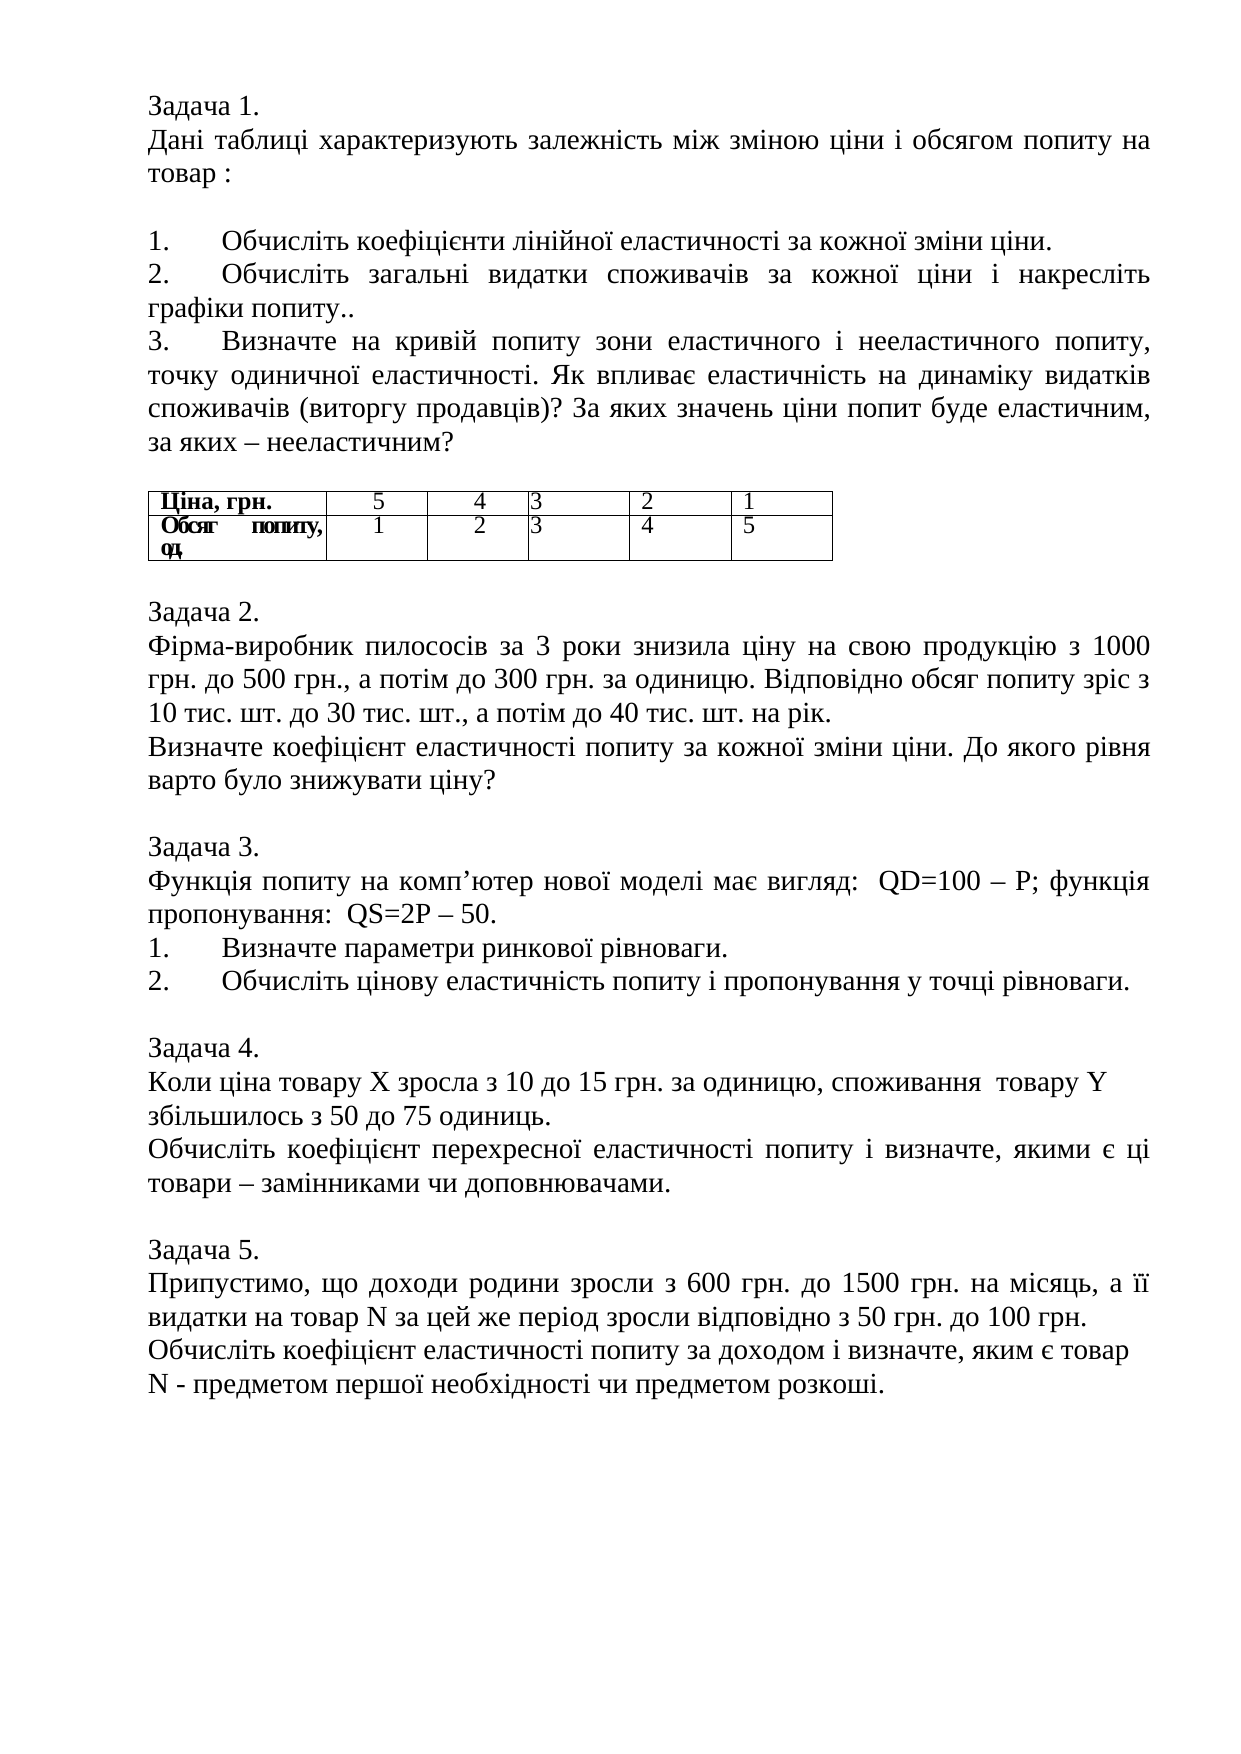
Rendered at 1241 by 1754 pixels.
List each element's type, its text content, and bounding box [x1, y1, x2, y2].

text 2. Обчисліть цінову еластичність попиту і пропонування у точці рівноваги. [148, 963, 1152, 997]
text Фірма-виробник пилососів за 3 роки знизила ціну на свою продукцію з 1000 грн. до 500 грн., а потім до 300 грн. за одиницю. Відповідно обсяг попиту зріс з 10 тис. шт. до 30 тис. шт., а потім до 40 тис. шт. на рік. [148, 628, 1152, 729]
text Функція попиту на комп’ютер нової моделі має вигляд: QD=100 – P; функція пропонування: QS=2P – 50. [148, 863, 1152, 930]
table_cell 5 [732, 516, 832, 560]
table_header 3 [529, 492, 629, 515]
text Обчисліть коефіцієнт перехресної еластичності попиту і визначте, якими є ці товари – замінниками чи доповнювачами. [148, 1131, 1152, 1198]
table_header Ціна, грн. [149, 492, 326, 515]
text Припустимо, що доходи родини зросли з 600 грн. до 1500 грн. на місяць, а її видатки на товар N за цей же період зросли відповідно з 50 грн. до 100 грн. [148, 1265, 1152, 1332]
text 1. Обчисліть коефіцієнти лінійної еластичності за кожної зміни ціни. [148, 223, 1152, 256]
text Обчисліть коефіцієнт еластичності попиту за доходом і визначте, яким є товар [148, 1332, 1152, 1366]
text Задача 3. [148, 829, 1152, 863]
text Задача 5. [148, 1232, 1152, 1265]
text N - предметом першої необхідності чи предметом розкоші. [148, 1366, 1152, 1399]
text Задача 1. [148, 88, 1152, 122]
table_cell 2 [428, 516, 528, 560]
table_cell 1 [327, 516, 427, 560]
table_cell Обсяг попиту, од. [149, 516, 326, 560]
table_header 5 [327, 492, 427, 515]
text 2. Обчисліть загальні видатки споживачів за кожної ціни і накресліть графіки попиту.. [148, 256, 1152, 323]
table_header 4 [428, 492, 528, 515]
table_header 2 [630, 492, 731, 515]
text 3. Визначте на кривій попиту зони еластичного і нееластичного попиту, точку одиничної еластичності. Як впливає еластичність на динаміку видатків споживачів (виторгу продавців)? За яких значень ціни попит буде еластичним, за яких – нееластичним? [148, 323, 1152, 457]
table_header 1 [732, 492, 832, 515]
text Коли ціна товару Х зросла з 10 до 15 грн. за одиницю, споживання товару Y [148, 1064, 1152, 1098]
table_cell 4 [630, 516, 731, 560]
text Дані таблиці характеризують залежність між зміною ціни і обсягом попиту на товар : [148, 122, 1152, 189]
text Задача 4. [148, 1031, 1152, 1064]
table_cell 3 [529, 516, 629, 560]
text Визначте коефіцієнт еластичності попиту за кожної зміни ціни. До якого рівня варто було знижувати ціну? [148, 729, 1152, 796]
text Задача 2. [148, 594, 1152, 628]
text 1. Визначте параметри ринкової рівноваги. [148, 930, 1152, 963]
text збільшилось з 50 до 75 одиниць. [148, 1098, 1152, 1131]
